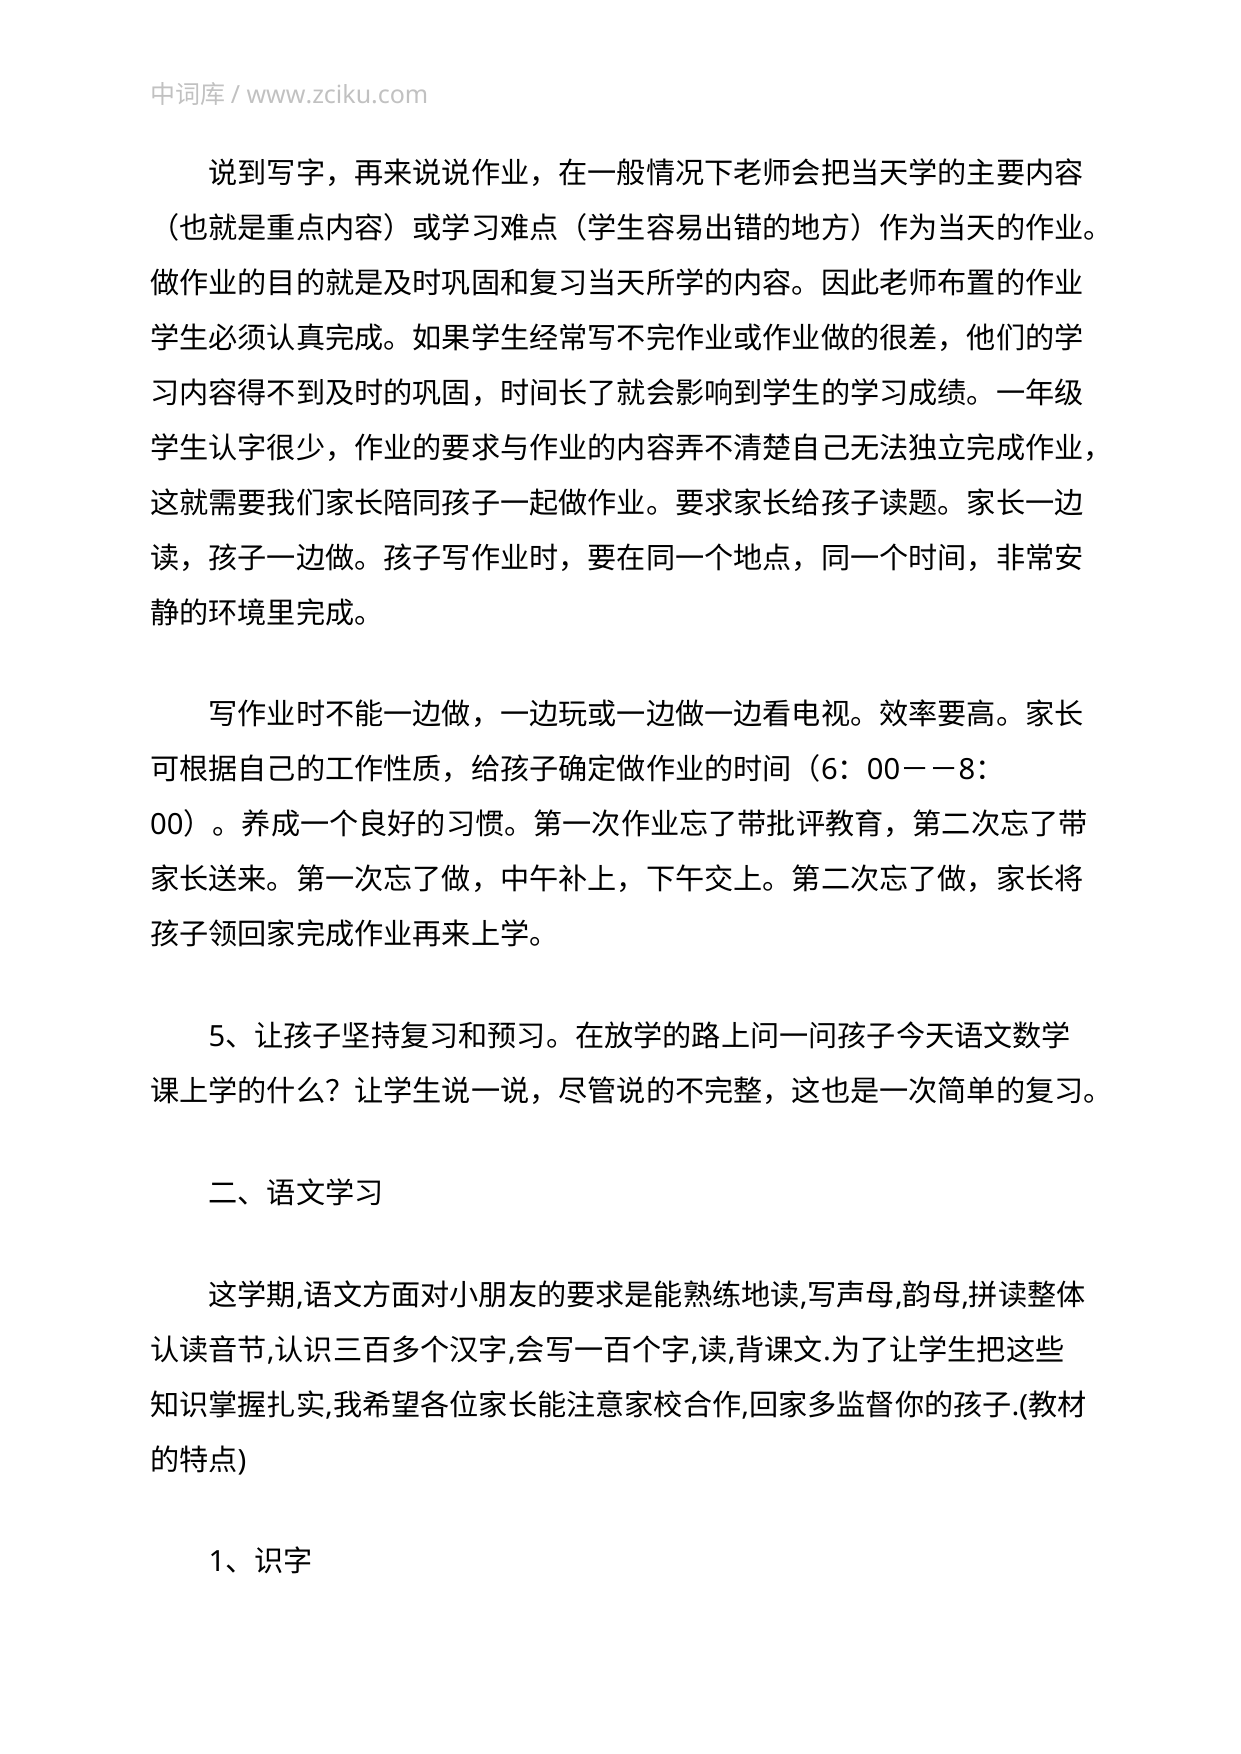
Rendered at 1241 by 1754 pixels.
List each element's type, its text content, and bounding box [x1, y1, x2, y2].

text 这学期,语文方面对小朋友的要求是能熟练地读,写声母,韵母,拼读整体认读音节,认识三百多个汉字,会写一百个字,读,背课文.为了让学生把这些知识掌握扎实,我希望各位家长能注意家校合作,回家多监督你的孩子.(教材的特点) [150, 1271, 1090, 1478]
text 5、让孩子坚持复习和预习。在放学的路上问一问孩子今天语文数学课上学的什么？让学生说一说，尽管说的不完整，这也是一次简单的复习。 [150, 1012, 1090, 1110]
text 二、语文学习 [150, 1169, 1090, 1212]
text 写作业时不能一边做，一边玩或一边做一边看电视。效率要高。家长可根据自己的工作性质，给孩子确定做作业的时间（6：00－－8：00）。养成一个良好的习惯。第一次作业忘了带批评教育，第二次忘了带家长送来。第一次忘了做，中午补上，下午交上。第二次忘了做，家长将孩子领回家完成作业再来上学。 [150, 691, 1090, 953]
text 1、识字 [150, 1538, 1090, 1580]
text 说到写字，再来说说作业，在一般情况下老师会把当天学的主要内容（也就是重点内容）或学习难点（学生容易出错的地方）作为当天的作业。做作业的目的就是及时巩固和复习当天所学的内容。因此老师布置的作业学生必须认真完成。如果学生经常写不完作业或作业做的很差，他们的学习内容得不到及时的巩固，时间长了就会影响到学生的学习成绩。一年级学生认字很少，作业的要求与作业的内容弄不清楚自己无法独立完成作业，这就需要我们家长陪同孩子一起做作业。要求家长给孩子读题。家长一边读，孩子一边做。孩子写作业时，要在同一个地点，同一个时间，非常安静的环境里完成。 [150, 150, 1090, 631]
